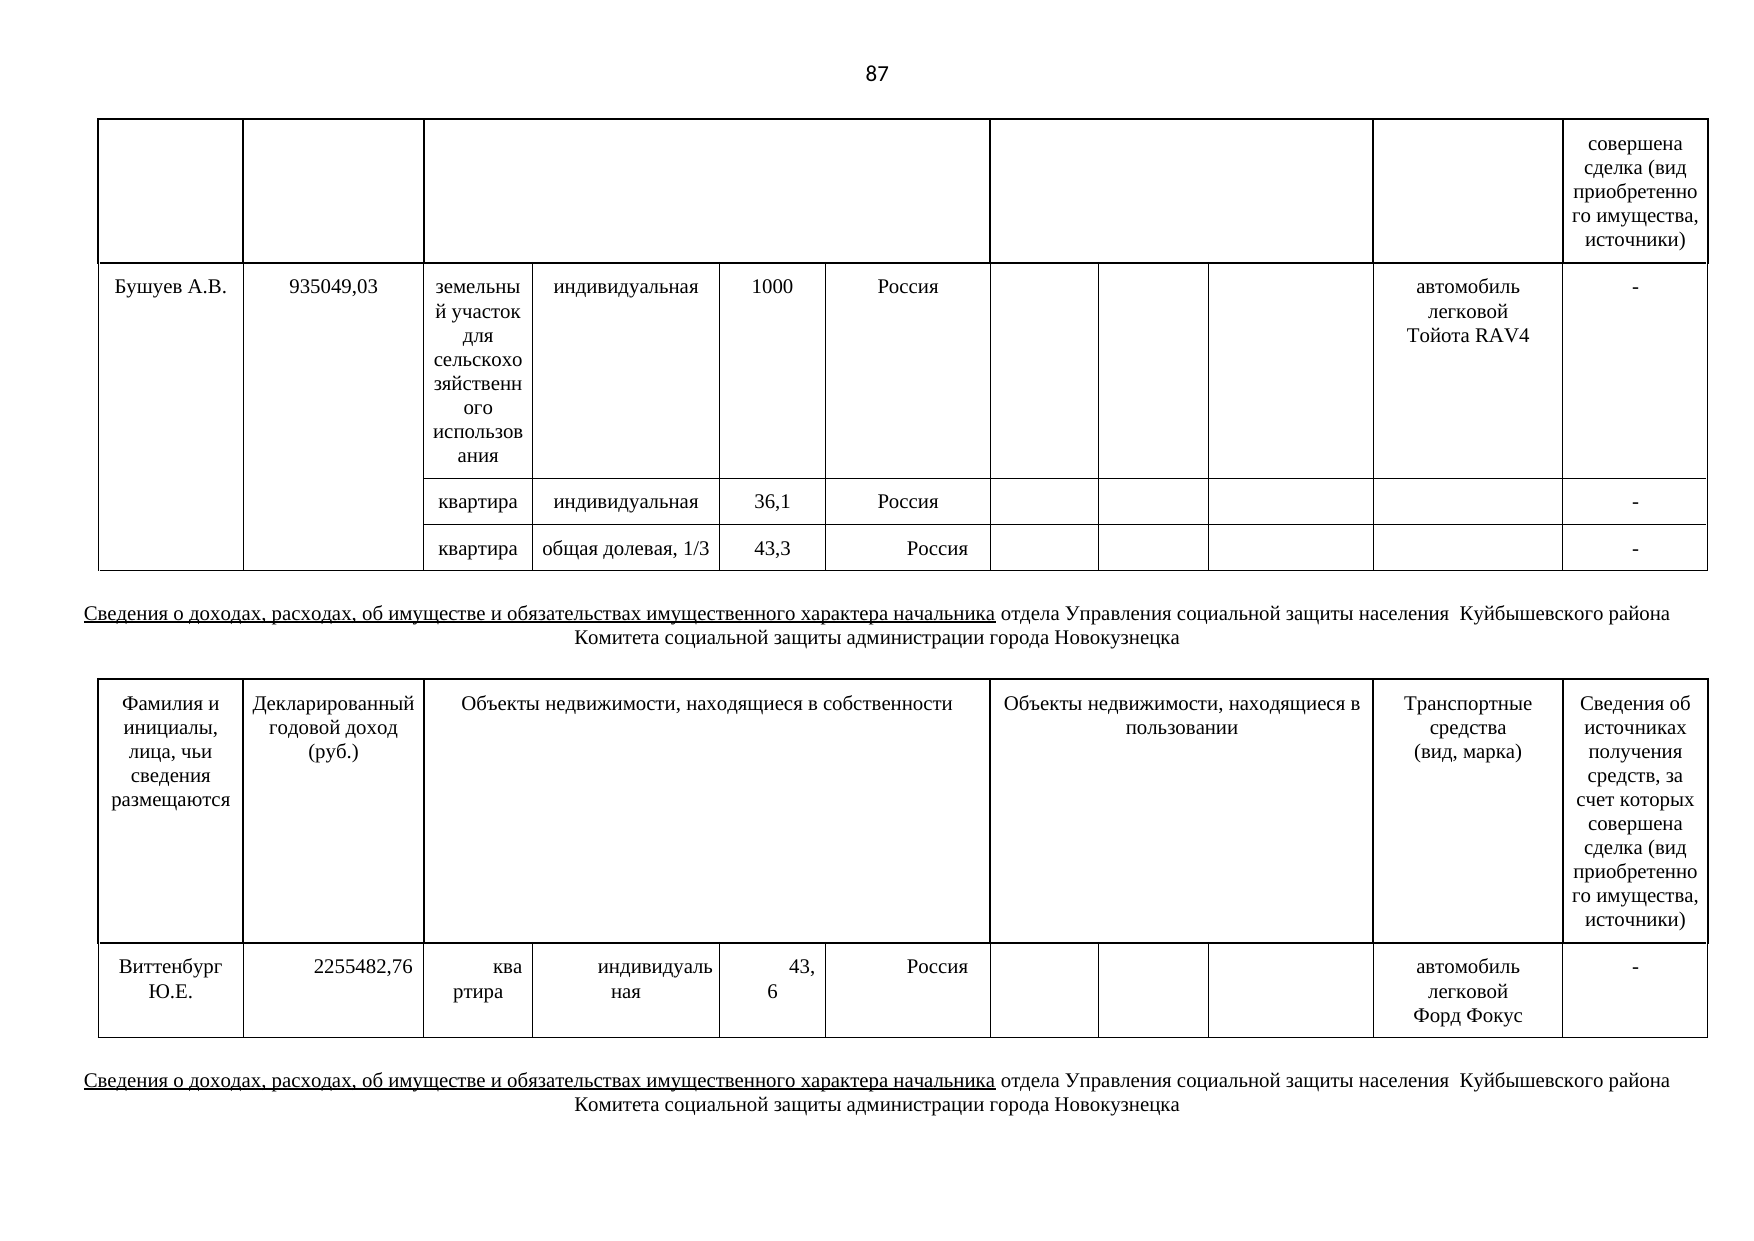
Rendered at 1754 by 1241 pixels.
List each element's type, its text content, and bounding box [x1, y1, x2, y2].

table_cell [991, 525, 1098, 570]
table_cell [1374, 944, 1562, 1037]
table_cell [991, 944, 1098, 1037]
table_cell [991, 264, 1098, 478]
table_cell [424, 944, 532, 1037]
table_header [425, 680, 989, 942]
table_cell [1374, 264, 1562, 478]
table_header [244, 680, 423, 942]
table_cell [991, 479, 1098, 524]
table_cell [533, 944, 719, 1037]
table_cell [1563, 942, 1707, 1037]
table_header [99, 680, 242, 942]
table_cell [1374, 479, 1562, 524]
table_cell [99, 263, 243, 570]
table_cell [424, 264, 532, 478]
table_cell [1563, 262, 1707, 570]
text Сведения о доходах, расходах, об имуществе и обязательствах имущественного характера начальника отдела Управления социальной защиты населения Куйбышевского района Комитета социальной защиты администрации города Новокузнецка [59, 601, 1695, 649]
text Сведения о доходах, расходах, об имуществе и обязательствах имущественного характера начальника отдела Управления социальной защиты населения Куйбышевского района Комитета социальной защиты администрации города Новокузнецка [59, 1067, 1695, 1116]
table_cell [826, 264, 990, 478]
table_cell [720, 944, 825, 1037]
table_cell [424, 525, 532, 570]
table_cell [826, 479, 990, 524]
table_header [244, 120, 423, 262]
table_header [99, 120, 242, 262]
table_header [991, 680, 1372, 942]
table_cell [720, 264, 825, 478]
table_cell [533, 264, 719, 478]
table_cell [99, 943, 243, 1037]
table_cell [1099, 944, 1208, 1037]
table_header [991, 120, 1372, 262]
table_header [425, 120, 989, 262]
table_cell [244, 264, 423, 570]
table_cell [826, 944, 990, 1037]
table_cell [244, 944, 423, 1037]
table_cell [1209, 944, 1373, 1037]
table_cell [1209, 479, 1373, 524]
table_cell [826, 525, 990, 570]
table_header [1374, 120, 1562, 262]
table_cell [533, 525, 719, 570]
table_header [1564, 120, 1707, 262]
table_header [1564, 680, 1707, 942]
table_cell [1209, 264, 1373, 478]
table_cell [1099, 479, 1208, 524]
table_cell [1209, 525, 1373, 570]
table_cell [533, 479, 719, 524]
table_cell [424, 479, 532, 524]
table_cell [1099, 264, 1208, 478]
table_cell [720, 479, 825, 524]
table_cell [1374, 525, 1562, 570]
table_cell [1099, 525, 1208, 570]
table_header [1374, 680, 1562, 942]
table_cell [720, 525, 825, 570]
